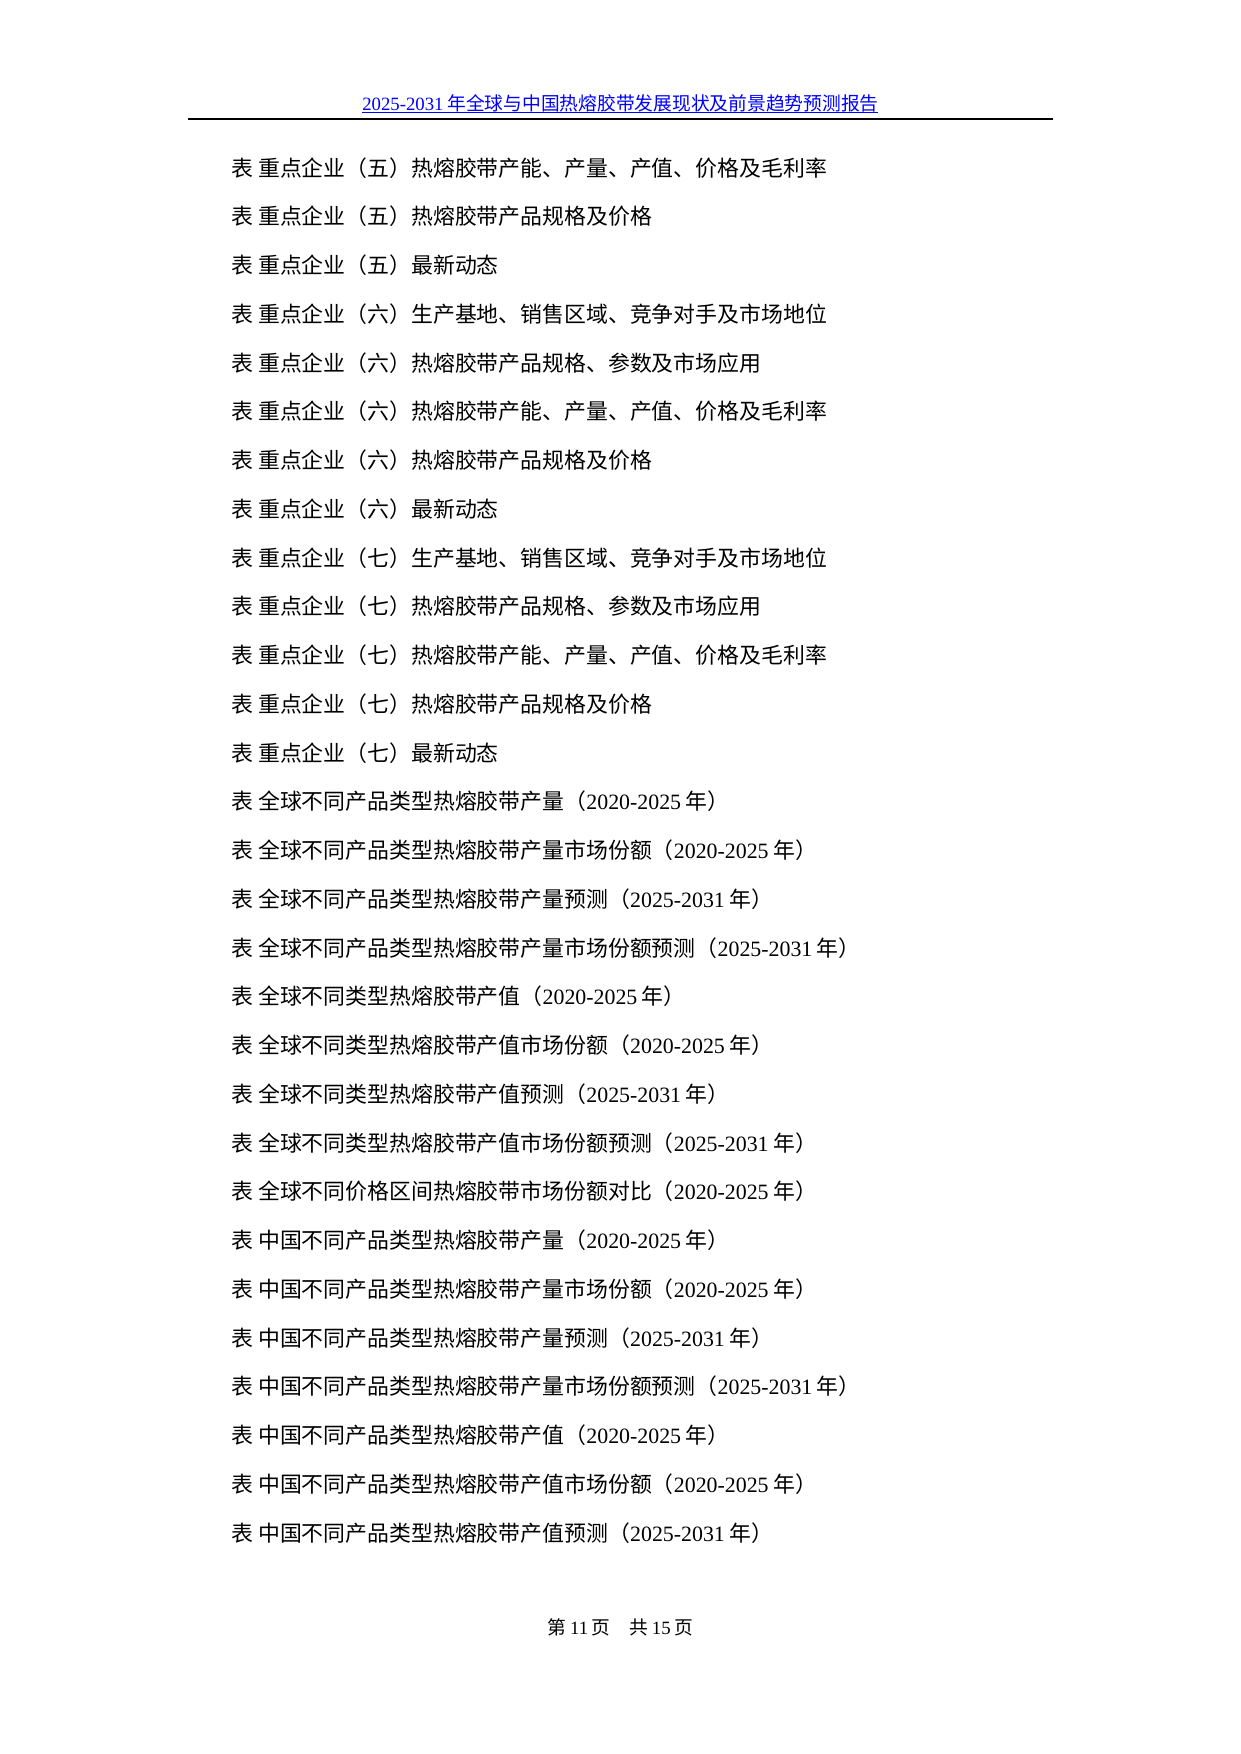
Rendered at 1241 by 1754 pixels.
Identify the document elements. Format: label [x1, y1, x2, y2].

text [187, 150, 1053, 1548]
